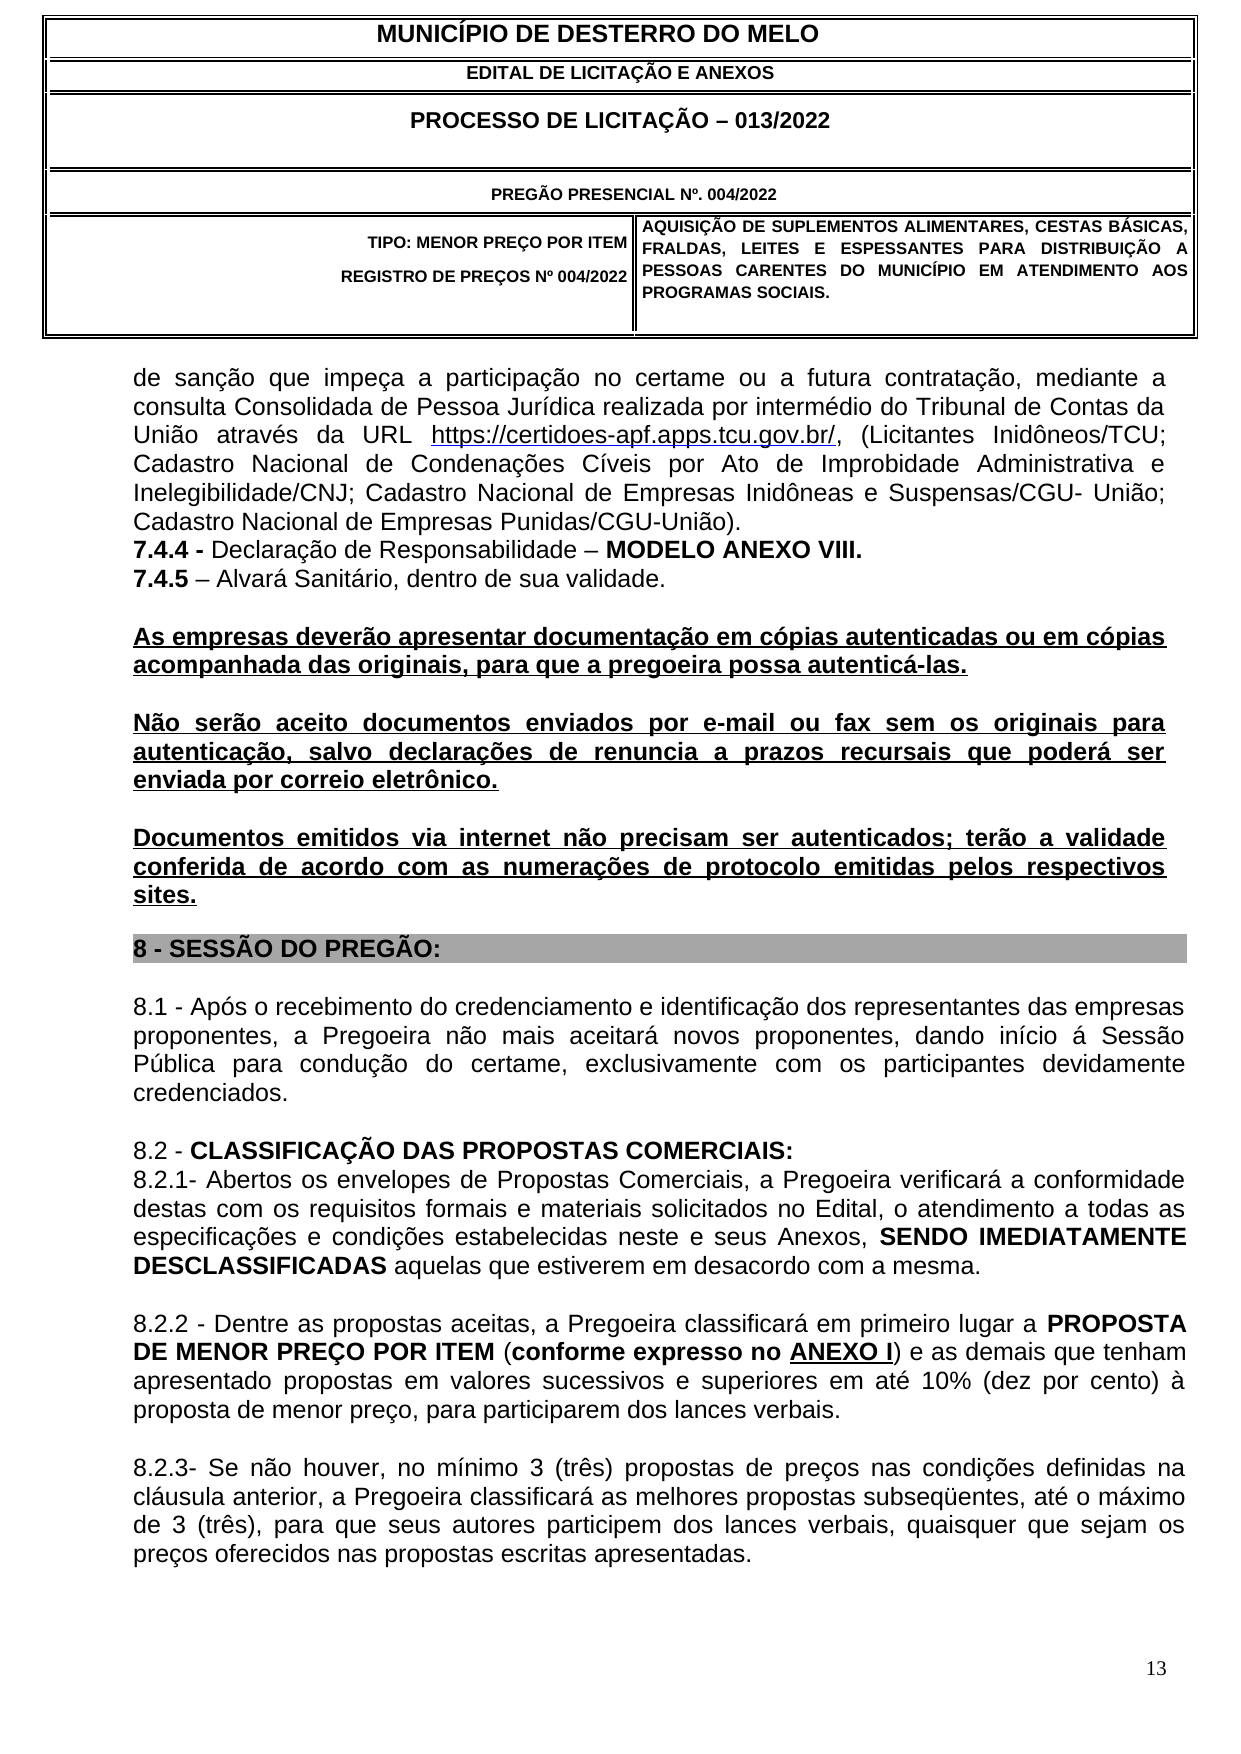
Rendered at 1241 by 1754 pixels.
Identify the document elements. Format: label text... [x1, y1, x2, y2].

text 8.2.1- Abertos os envelopes de Propostas Comerciais, a Pregoeira verificará a conformidade destas com os requisitos formais e materiais solicitados no Edital, o atendimento a todas as especificações e condições estabelecidas neste e seus Anexos, SENDO IMEDIATAMENTE DESCLASSIFICADAS aquelas que estiverem em desacordo com a mesma. [133, 1165, 1187, 1280]
text Documentos emitidos via internet não precisam ser autenticados; terão a validade conferida de acordo com as numerações de protocolo emitidas pelos respectivos sites. [133, 823, 1167, 848]
text As empresas deverão apresentar documentação em cópias autenticadas ou em cópias acompanhada das originais, para que a pregoeira possa autenticá-las. [133, 648, 1167, 679]
text 8 - SESSÃO DO PREGÃO: [133, 934, 1187, 963]
text Documentos emitidos via internet não precisam ser autenticados; terão a validade conferida de acordo com as numerações de protocolo emitidas pelos respectivos sites. [133, 849, 1167, 876]
text 7.4.5 – Alvará Sanitário, dentro de sua validade. [133, 564, 1167, 593]
text 8.1 - Após o recebimento do credenciamento e identificação dos representantes das empresas proponentes, a Pregoeira não mais aceitará novos proponentes, dando início á Sessão Pública para condução do certame, exclusivamente com os participantes devidamente credenciados. [133, 992, 1187, 1107]
text Documentos emitidos via internet não precisam ser autenticados; terão a validade conferida de acordo com as numerações de protocolo emitidas pelos respectivos sites. [133, 878, 1167, 909]
text Não serão aceito documentos enviados por e-mail ou fax sem os originais para autenticação, salvo declarações de renuncia a prazos recursais que poderá ser enviada por correio eletrônico. [133, 708, 1167, 794]
text As empresas deverão apresentar documentação em cópias autenticadas ou em cópias acompanhada das originais, para que a pregoeira possa autenticá-las. [133, 621, 1167, 646]
text 8.2.3- Se não houver, no mínimo 3 (três) propostas de preços nas condições definidas na cláusula anterior, a Pregoeira classificará as melhores propostas subseqüentes, até o máximo de 3 (três), para que seus autores participem dos lances verbais, quaisquer que sejam os preços oferecidos nas propostas escritas apresentadas. [133, 1453, 1187, 1568]
text 8.2.2 - Dentre as propostas aceitas, a Pregoeira classificará em primeiro lugar a PROPOSTA DE MENOR PREÇO POR ITEM (conforme expresso no ANEXO I) e as demais que tenham apresentado propostas em valores sucessivos e superiores em até 10% (dez por cento) à proposta de menor preço, para participarem dos lances verbais. [133, 1308, 1187, 1423]
text 8.2 - CLASSIFICAÇÃO DAS PROPOSTAS COMERCIAIS: [133, 1136, 1187, 1165]
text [133, 363, 1167, 535]
text 7.4.4 - Declaração de Responsabilidade – MODELO ANEXO VIII. [133, 535, 1167, 564]
